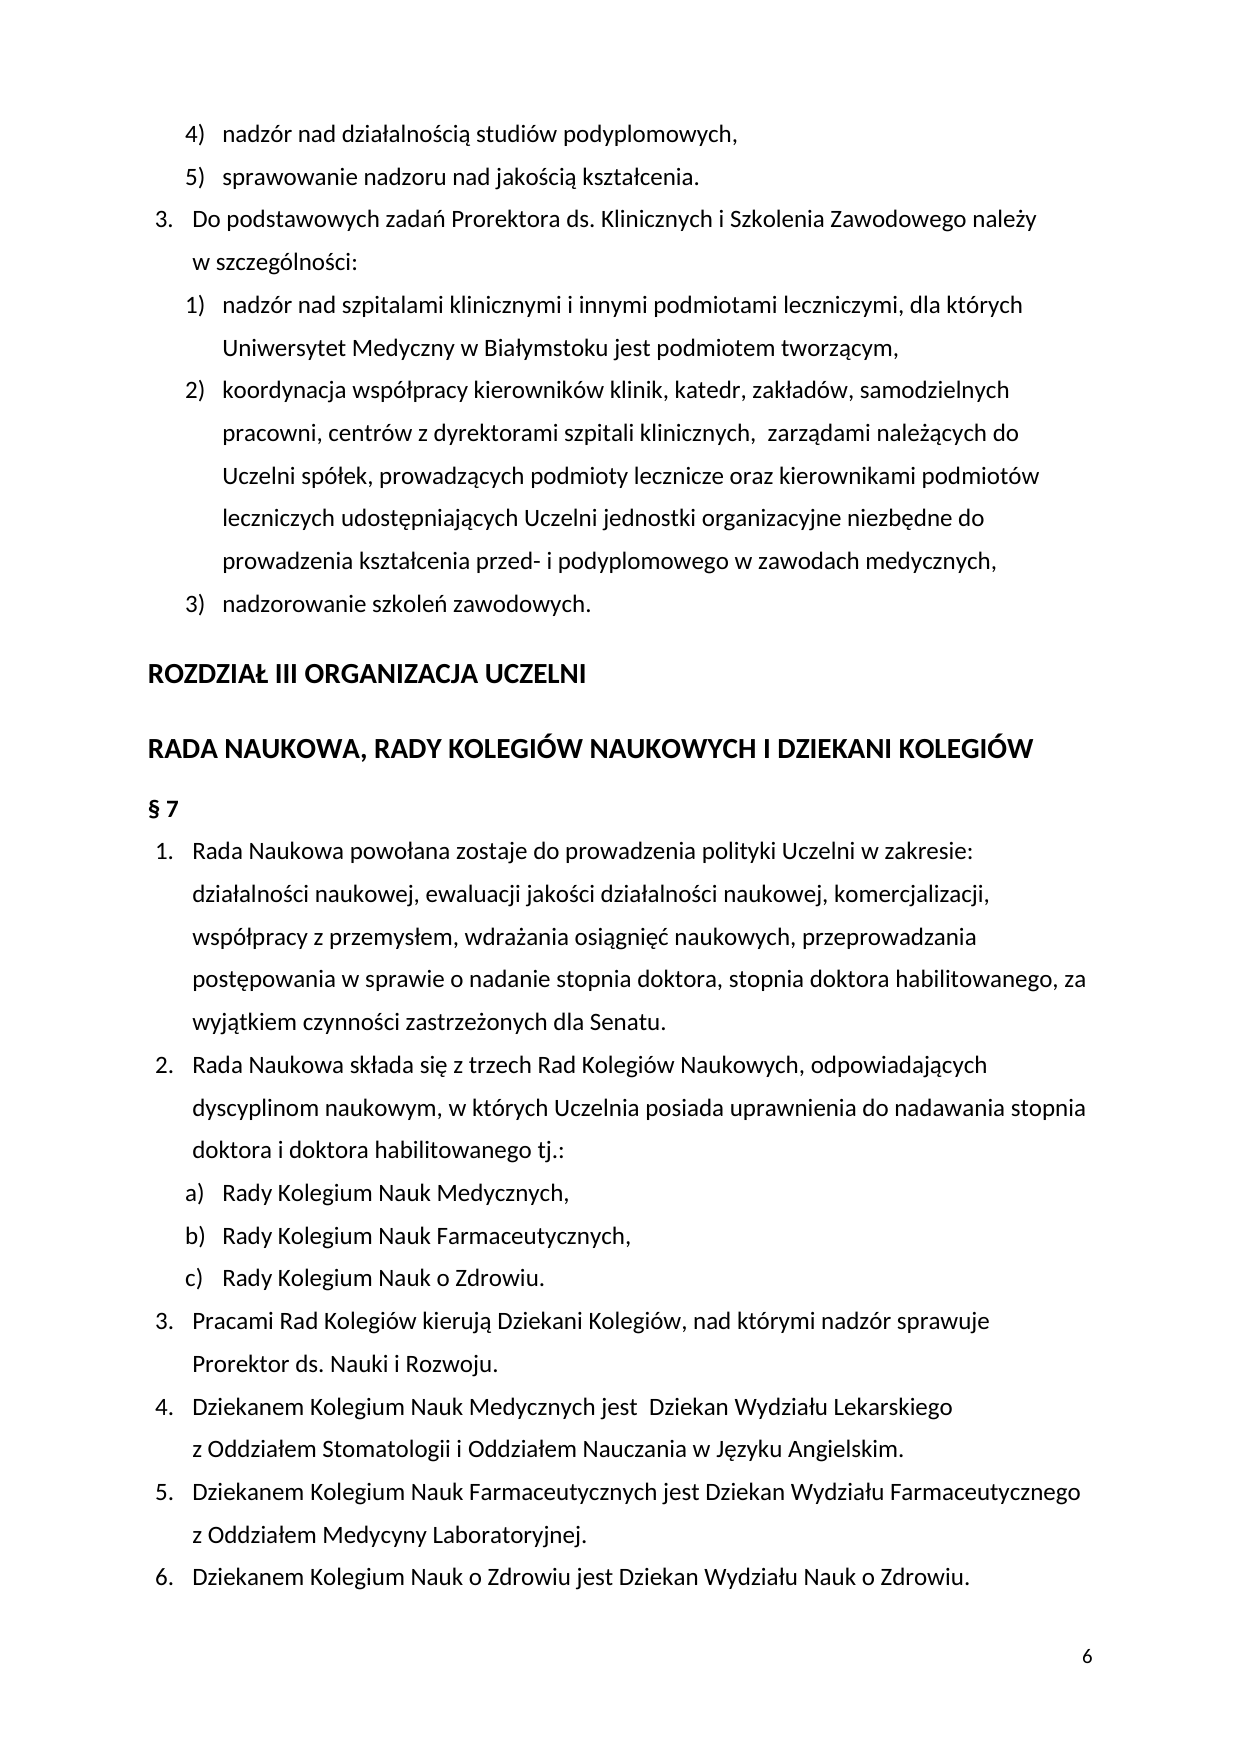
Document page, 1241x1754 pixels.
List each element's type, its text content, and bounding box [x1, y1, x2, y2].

list Dziekanem Kolegium Nauk Farmaceutycznych jest Dziekan Wydziału Farmaceutycznego z Oddziałem Medycyny Laboratoryjnej. [155, 1476, 1092, 1549]
list Rada Naukowa składa się z trzech Rad Kolegiów Naukowych, odpowiadających dyscyplinom naukowym, w których Uczelnia posiada uprawnienia do nadawania stopnia doktora i doktora habilitowanego tj.: [155, 1049, 1092, 1165]
list Dziekanem Kolegium Nauk o Zdrowiu jest Dziekan Wydziału Nauk o Zdrowiu. [155, 1561, 1092, 1592]
list Dziekanem Kolegium Nauk Medycznych jest Dziekan Wydziału Lekarskiego z Oddziałem Stomatologii i Oddziałem Nauczania w Języku Angielskim. [155, 1391, 1092, 1464]
subtitle ROZDZIAŁ III ORGANIZACJA UCZELNI [148, 656, 1092, 691]
list Rady Kolegium Nauk Medycznych, [185, 1177, 1092, 1208]
list nadzór nad szpitalami klinicznymi i innymi podmiotami leczniczymi, dla których Uniwersytet Medyczny w Białymstoku jest podmiotem tworzącym, [185, 289, 1092, 362]
list Pracami Rad Kolegiów kierują Dziekani Kolegiów, nad którymi nadzór sprawuje Prorektor ds. Nauki i Rozwoju. [155, 1305, 1092, 1378]
list Rady Kolegium Nauk Farmaceutycznych, [185, 1220, 1092, 1250]
subtitle RADA NAUKOWA, RADY KOLEGIÓW NAUKOWYCH I DZIEKANI KOLEGIÓW [148, 730, 1092, 766]
list nadzór nad działalnością studiów podyplomowych, [185, 118, 1092, 149]
list koordynacja współpracy kierowników klinik, katedr, zakładów, samodzielnych pracowni, centrów z dyrektorami szpitali klinicznych, zarządami należących do Uczelni spółek, prowadzących podmioty lecznicze oraz kierownikami podmiotów leczniczych udostępniających Uczelni jednostki organizacyjne niezbędne do prowadzenia kształcenia przed- i podyplomowego w zawodach medycznych, [185, 374, 1092, 576]
list Do podstawowych zadań Prorektora ds. Klinicznych i Szkolenia Zawodowego należy w szczególności: [154, 203, 1092, 277]
list nadzorowanie szkoleń zawodowych. [185, 588, 1092, 618]
list sprawowanie nadzoru nad jakością kształcenia. [185, 161, 1092, 191]
list Rady Kolegium Nauk o Zdrowiu. [185, 1262, 1092, 1293]
text § 7 [148, 793, 1092, 823]
list Rada Naukowa powołana zostaje do prowadzenia polityki Uczelni w zakresie: działalności naukowej, ewaluacji jakości działalności naukowej, komercjalizacji, współpracy z przemysłem, wdrażania osiągnięć naukowych, przeprowadzania postępowania w sprawie o nadanie stopnia doktora, stopnia doktora habilitowanego, za wyjątkiem czynności zastrzeżonych dla Senatu. [155, 835, 1092, 1037]
